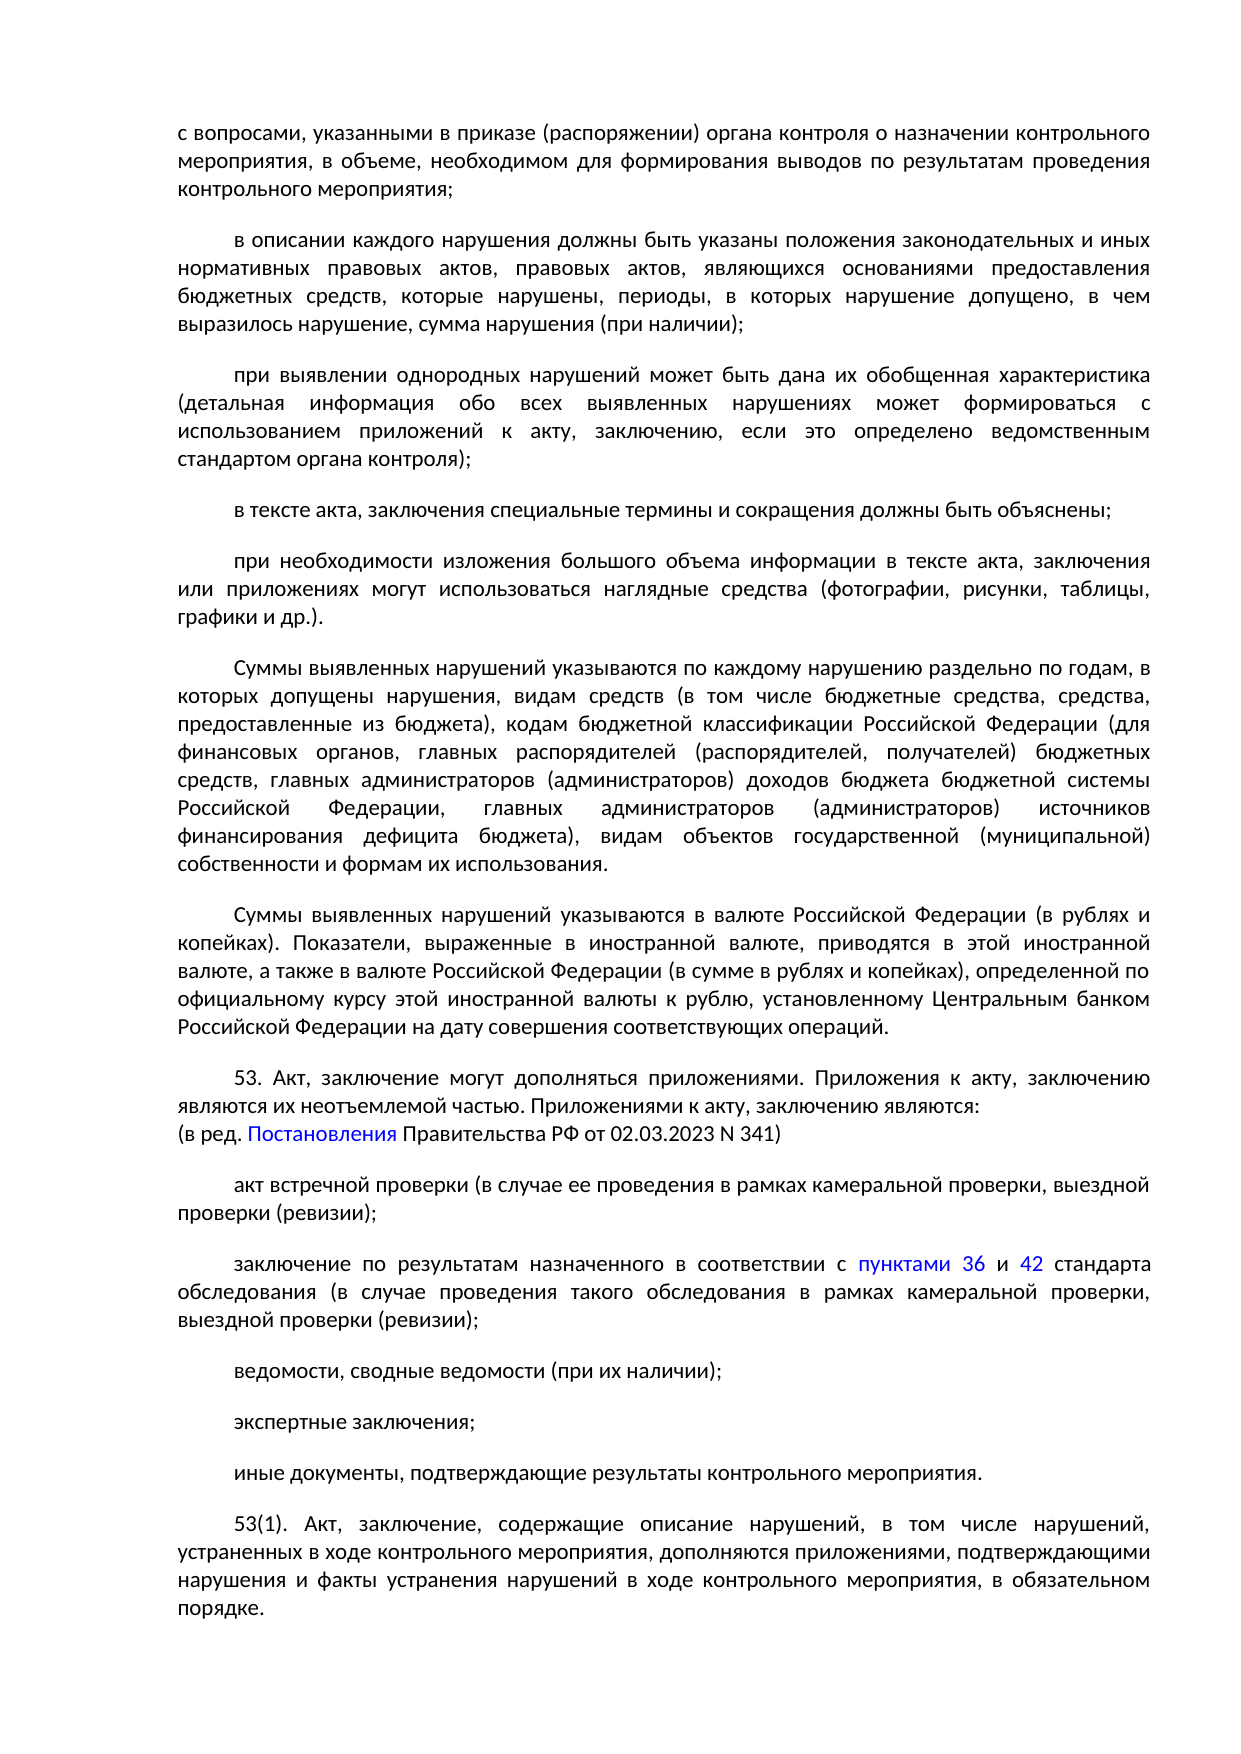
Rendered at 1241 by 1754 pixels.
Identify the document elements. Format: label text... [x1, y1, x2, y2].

text заключение по результатам назначенного в соответствии с пунктами 36 и 42 стандарта обследования (в случае проведения такого обследования в рамках камеральной проверки, выездной проверки (ревизии); [177, 1249, 1152, 1333]
text акт встречной проверки (в случае ее проведения в рамках камеральной проверки, выездной проверки (ревизии); [177, 1170, 1152, 1226]
text Суммы выявленных нарушений указываются по каждому нарушению раздельно по годам, в которых допущены нарушения, видам средств (в том числе бюджетные средства, средства, предоставленные из бюджета), кодам бюджетной классификации Российской Федерации (для финансовых органов, главных распорядителей (распорядителей, получателей) бюджетных средств, главных администраторов (администраторов) доходов бюджета бюджетной системы Российской Федерации, главных администраторов (администраторов) источников финансирования дефицита бюджета), видам объектов государственной (муниципальной) собственности и формам их использования. [177, 653, 1152, 877]
text в тексте акта, заключения специальные термины и сокращения должны быть объяснены; [177, 495, 1152, 523]
text (в ред. Постановления Правительства РФ от 02.03.2023 N 341) [177, 1119, 1152, 1147]
text Суммы выявленных нарушений указываются в валюте Российской Федерации (в рублях и копейках). Показатели, выраженные в иностранной валюте, приводятся в этой иностранной валюте, а также в валюте Российской Федерации (в сумме в рублях и копейках), определенной по официальному курсу этой иностранной валюты к рублю, установленному Центральным банком Российской Федерации на дату совершения соответствующих операций. [177, 900, 1152, 1040]
text в описании каждого нарушения должны быть указаны положения законодательных и иных нормативных правовых актов, правовых актов, являющихся основаниями предоставления бюджетных средств, которые нарушены, периоды, в которых нарушение допущено, в чем выразилось нарушение, сумма нарушения (при наличии); [177, 225, 1152, 337]
text ведомости, сводные ведомости (при их наличии); [177, 1356, 1152, 1384]
text при выявлении однородных нарушений может быть дана их обобщенная характеристика (детальная информация обо всех выявленных нарушениях может формироваться с использованием приложений к акту, заключению, если это определено ведомственным стандартом органа контроля); [177, 360, 1152, 472]
text экспертные заключения; [177, 1407, 1152, 1435]
text при необходимости изложения большого объема информации в тексте акта, заключения или приложениях могут использоваться наглядные средства (фотографии, рисунки, таблицы, графики и др.). [177, 546, 1152, 630]
text 53(1). Акт, заключение, содержащие описание нарушений, в том числе нарушений, устраненных в ходе контрольного мероприятия, дополняются приложениями, подтверждающими нарушения и факты устранения нарушений в ходе контрольного мероприятия, в обязательном порядке. [177, 1509, 1152, 1621]
text 53. Акт, заключение могут дополняться приложениями. Приложения к акту, заключению являются их неотъемлемой частью. Приложениями к акту, заключению являются: [177, 1063, 1152, 1119]
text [177, 118, 1152, 202]
text иные документы, подтверждающие результаты контрольного мероприятия. [177, 1458, 1152, 1486]
